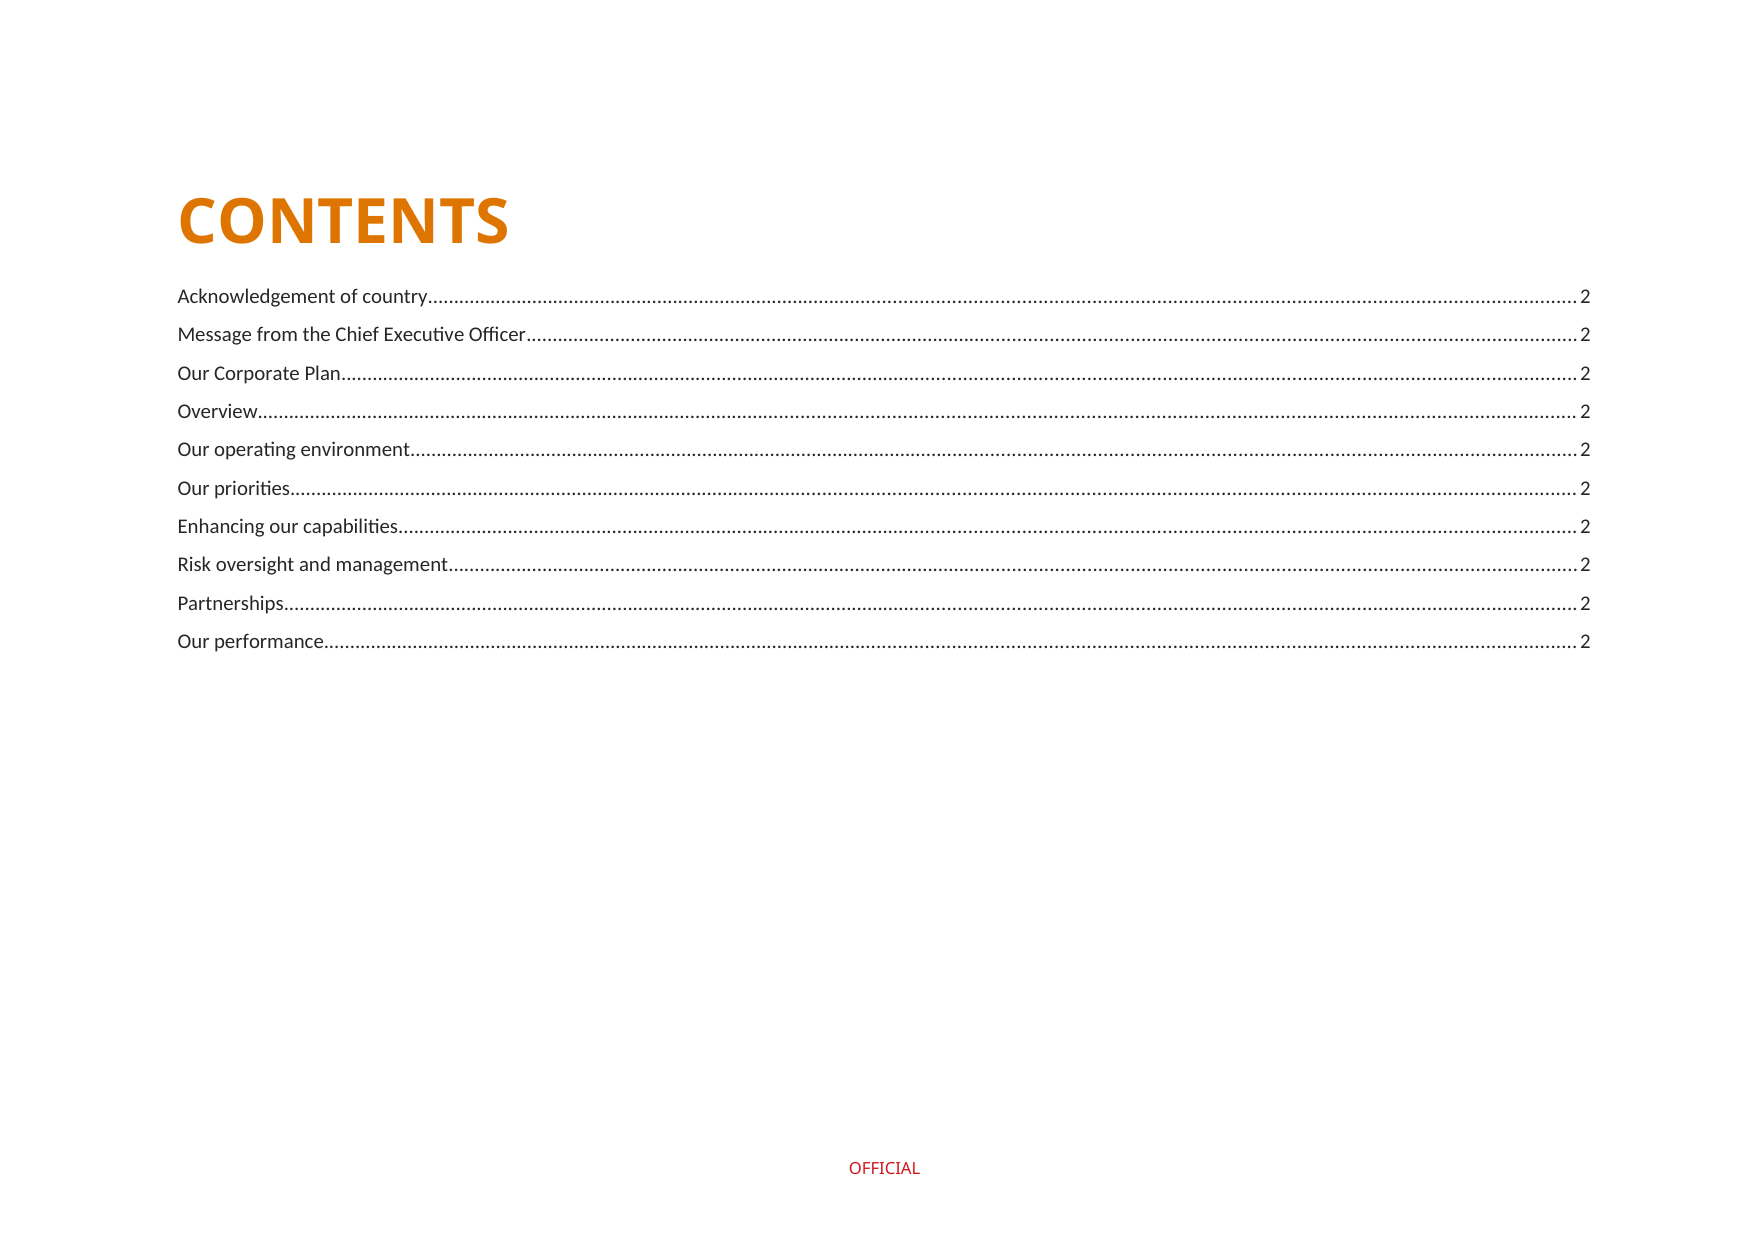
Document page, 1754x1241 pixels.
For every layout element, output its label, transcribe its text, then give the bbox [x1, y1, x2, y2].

text Our operating environment 2 [177, 437, 1592, 462]
text Risk oversight and management 2 [177, 552, 1592, 577]
text Acknowledgement of country 2 [177, 283, 1592, 309]
text Our performance 2 [177, 628, 1592, 654]
text Enhancing our capabilities 2 [177, 513, 1592, 539]
text Message from the Chief Executive Officer 2 [177, 322, 1592, 347]
subtitle CONTENTS [177, 177, 1592, 262]
text Partnerships 2 [177, 590, 1592, 615]
text Our Corporate Plan 2 [177, 360, 1592, 385]
text Overview 2 [177, 398, 1592, 424]
text Our priorities 2 [177, 475, 1592, 500]
